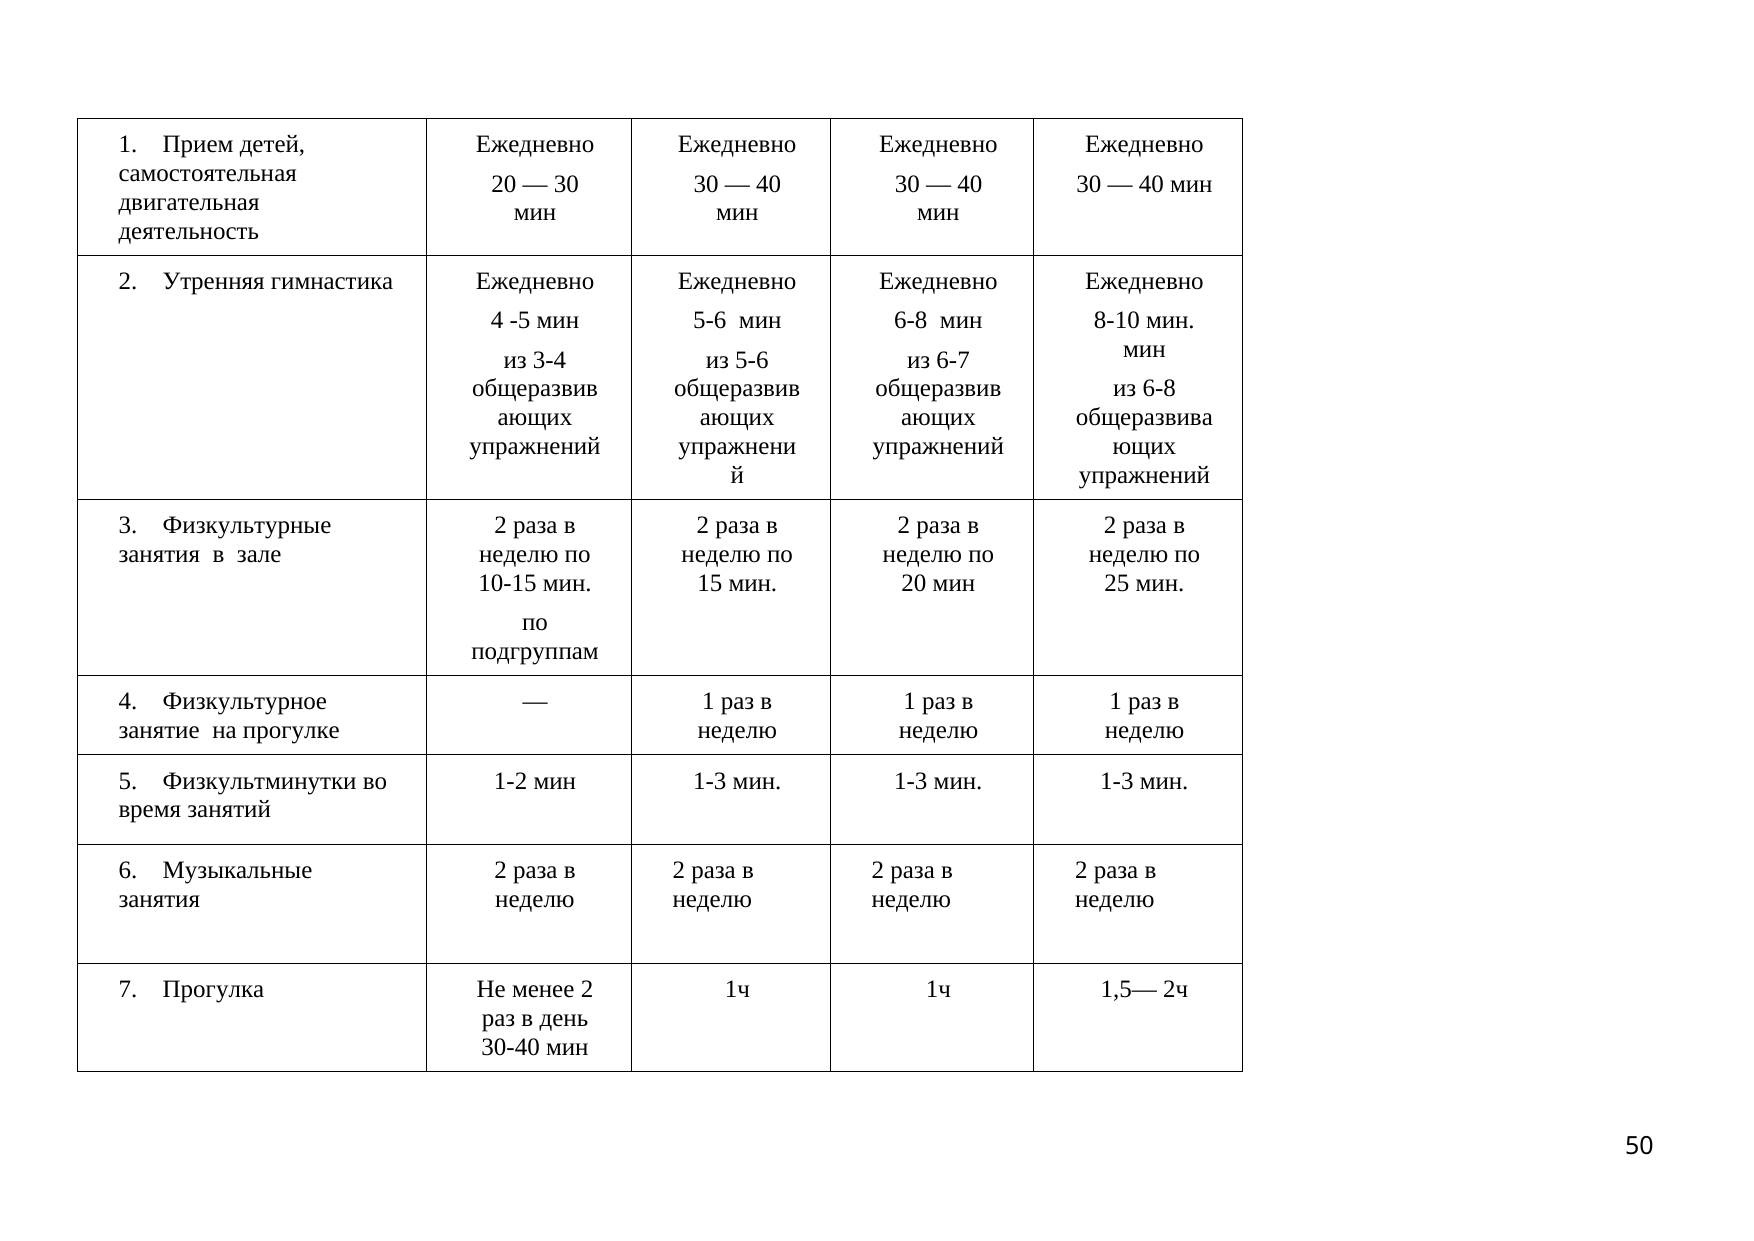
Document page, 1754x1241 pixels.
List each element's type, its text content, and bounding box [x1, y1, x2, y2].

table_cell 1 раз в неделю [632, 676, 830, 754]
table_cell 1 раз в неделю [831, 676, 1033, 754]
table_cell Физкультурное занятие на прогулке [78, 676, 426, 754]
table_cell 2 раза в неделю [831, 845, 1033, 963]
table_cell Ежедневно 30 — 40 мин [632, 119, 830, 255]
table_cell 2 раза в неделю [632, 845, 830, 963]
table_cell Не менее 2 раз в день 30-40 мин [427, 964, 631, 1071]
table_cell 2 раза в неделю [427, 845, 631, 963]
table_cell 1-3 мин. [1034, 755, 1242, 844]
table_cell Ежедневно 30 — 40 мин [831, 119, 1033, 255]
table_cell Ежедневно 20 — 30 мин [427, 119, 631, 255]
table_cell Прием детей, самостоятельная двигательная деятельность [78, 119, 426, 255]
table_cell 1-3 мин. [632, 755, 830, 844]
table_cell Ежедневно 30 — 40 мин [1034, 119, 1242, 255]
table_cell 1-3 мин. [831, 755, 1033, 844]
table_cell Прогулка [78, 964, 426, 1071]
table_cell 1ч [632, 964, 830, 1071]
table_cell Ежедневно 6-8 мин из 6-7 общеразвивающих упражнений [831, 256, 1033, 499]
table_cell 1-2 мин [427, 755, 631, 844]
table_cell 2 раза в неделю по 15 мин. [632, 500, 830, 675]
table_cell Музыкальные занятия [78, 845, 426, 963]
table_cell 1,5— 2ч [1034, 964, 1242, 1071]
table_cell Физкультурные занятия в зале [78, 500, 426, 675]
table_cell — [427, 676, 631, 754]
table_cell 1ч [831, 964, 1033, 1071]
table_cell Физкультминутки во время занятий [78, 755, 426, 844]
table_cell 1 раз в неделю [1034, 676, 1242, 754]
table_cell 2 раза в неделю [1034, 845, 1242, 963]
table_cell 2 раза в неделю по 20 мин [831, 500, 1033, 675]
table_cell 2 раза в неделю по 25 мин. [1034, 500, 1242, 675]
table_cell Ежедневно 8-10 мин. мин из 6-8 общеразвивающих упражнений [1034, 256, 1242, 499]
table_cell Ежедневно 5-6 мин из 5-6 общеразвивающих упражнений [632, 256, 830, 499]
table_cell 2 раза в неделю по 10-15 мин. по подгруппам [427, 500, 631, 675]
table_cell Утренняя гимнастика [78, 256, 426, 499]
table_cell Ежедневно 4 -5 мин из 3-4 общеразвивающих упражнений [427, 256, 631, 499]
